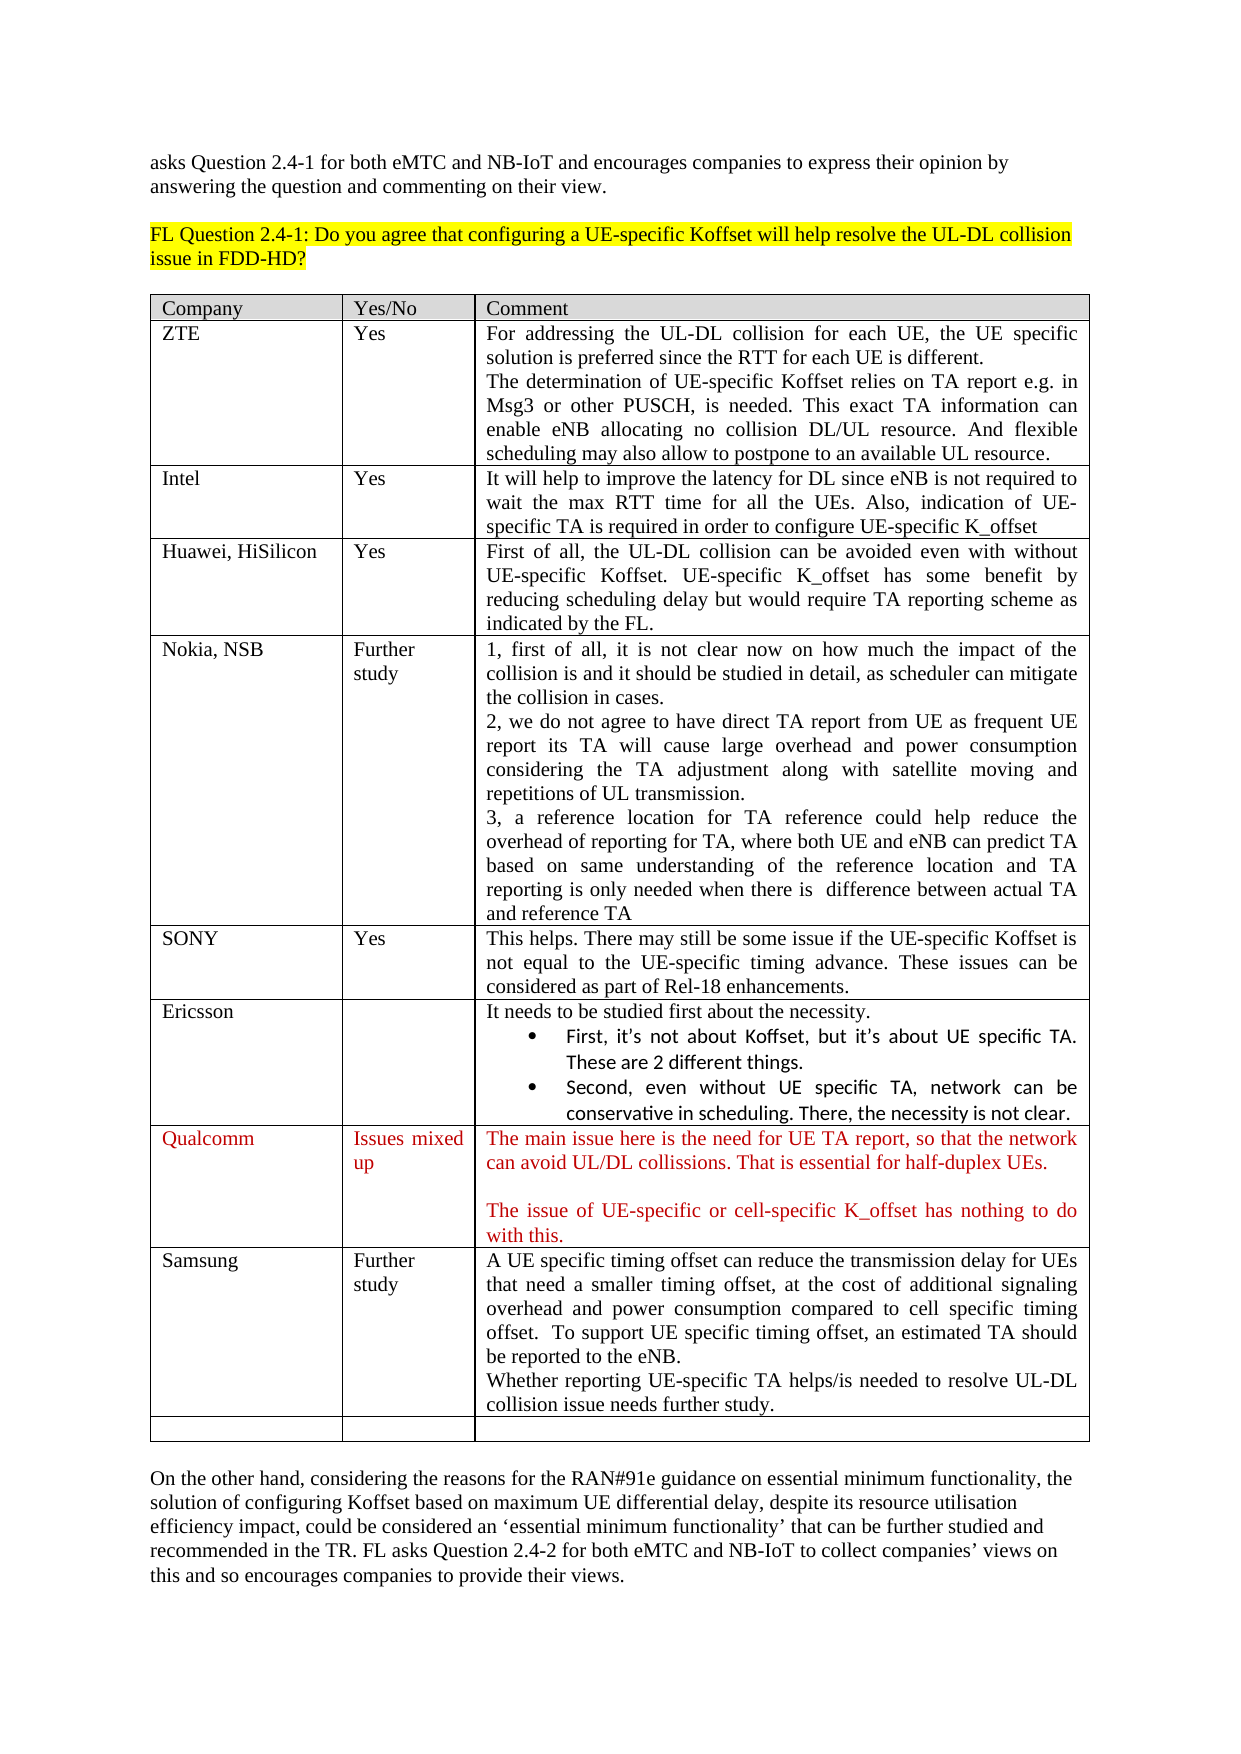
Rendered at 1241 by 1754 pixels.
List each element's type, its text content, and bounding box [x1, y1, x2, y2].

table_cell SONY [151, 926, 342, 998]
table_cell Intel [151, 466, 342, 538]
table_header Yes/No [343, 295, 474, 319]
table_cell Issues mixed up [343, 1126, 474, 1247]
table_cell Nokia, NSB [151, 636, 342, 925]
table_cell It needs to be studied first about the necessity. First, it’s not about Koffset, but it’s about UE specific TA. These are 2 different things. Second, even without UE specific TA, network can be conservative in scheduling. There, the necessity is not clear. [476, 1000, 1089, 1125]
table_cell First of all, the UL-DL collision can be avoided even with without UE-specific Koffset. UE-specific K_offset has some benefit by reducing scheduling delay but would require TA reporting scheme as indicated by the FL. [476, 539, 1089, 635]
table_cell Yes [343, 321, 474, 465]
table_cell ZTE [151, 321, 342, 465]
table_header Comment [476, 295, 1089, 319]
table_cell This helps. There may still be some issue if the UE-specific Koffset is not equal to the UE-specific timing advance. These issues can be considered as part of Rel-18 enhancements. [476, 926, 1089, 998]
text On the other hand, considering the reasons for the RAN#91e guidance on essential minimum functionality, the solution of configuring Koffset based on maximum UE differential delay, despite its resource utilisation efficiency impact, could be considered an ‘essential minimum functionality’ that can be further studied and recommended in the TR. FL asks Question 2.4-2 for both eMTC and NB-IoT to collect companies’ views on this and so encourages companies to provide their views. [150, 1466, 1090, 1587]
table_cell [343, 1417, 474, 1441]
table_cell Yes [343, 466, 474, 538]
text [150, 150, 1090, 198]
table_cell [343, 1000, 474, 1125]
table_cell Ericsson [151, 1000, 342, 1125]
table_cell The main issue here is the need for UE TA report, so that the network can avoid UL/DL collissions. That is essential for half-duplex UEs. The issue of UE-specific or cell-specific K_offset has nothing to do with this. [476, 1126, 1089, 1247]
table_cell A UE specific timing offset can reduce the transmission delay for UEs that need a smaller timing offset, at the cost of additional signaling overhead and power consumption compared to cell specific timing offset. To support UE specific timing offset, an estimated TA should be reported to the eNB. Whether reporting UE-specific TA helps/is needed to resolve UL-DL collision issue needs further study. [476, 1248, 1089, 1416]
table_cell Yes [343, 926, 474, 998]
table_cell It will help to improve the latency for DL since eNB is not required to wait the max RTT time for all the UEs. Also, indication of UE-specific TA is required in order to configure UE-specific K_offset [476, 466, 1089, 538]
table_cell For addressing the UL-DL collision for each UE, the UE specific solution is preferred since the RTT for each UE is different. The determination of UE-specific Koffset relies on TA report e.g. in Msg3 or other PUSCH, is needed. This exact TA information can enable eNB allocating no collision DL/UL resource. And flexible scheduling may also allow to postpone to an available UL resource. [476, 321, 1089, 465]
table_cell [151, 1417, 342, 1441]
table_cell Samsung [151, 1248, 342, 1416]
table_cell Further study [343, 636, 474, 925]
table_cell Qualcomm [151, 1126, 342, 1247]
text FL Question 2.4-1: Do you agree that configuring a UE-specific Koffset will help resolve the UL-DL collision issue in FDD-HD? [306, 222, 1090, 270]
table_cell Huawei, HiSilicon [151, 539, 342, 635]
table_header Company [151, 295, 342, 319]
table_cell Further study [343, 1248, 474, 1416]
table_cell [476, 1417, 1089, 1441]
table_cell 1, first of all, it is not clear now on how much the impact of the collision is and it should be studied in detail, as scheduler can mitigate the collision in cases. 2, we do not agree to have direct TA report from UE as frequent UE report its TA will cause large overhead and power consumption considering the TA adjustment along with satellite moving and repetitions of UL transmission. 3, a reference location for TA reference could help reduce the overhead of reporting for TA, where both UE and eNB can predict TA based on same understanding of the reference location and TA reporting is only needed when there is difference between actual TA and reference TA [476, 636, 1089, 925]
table_cell Yes [343, 539, 474, 635]
